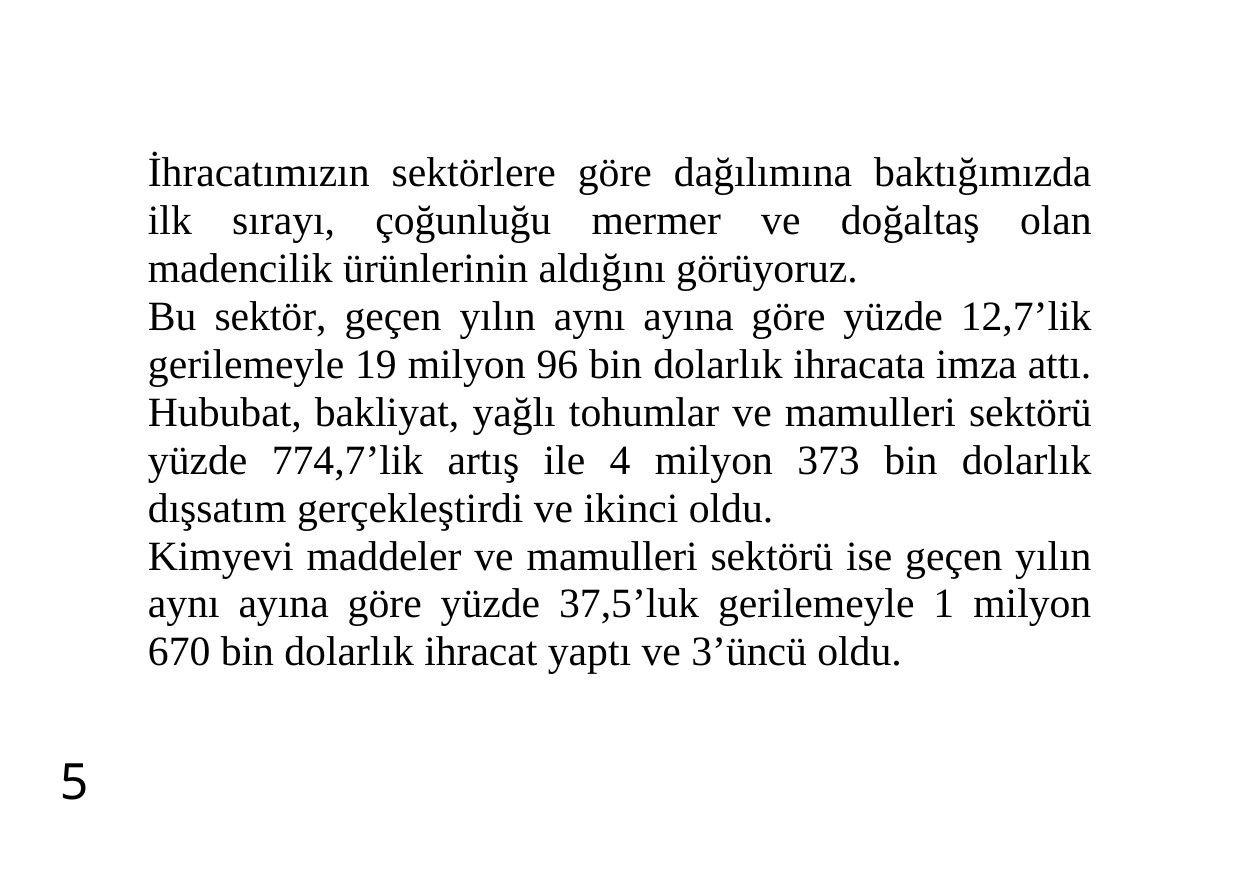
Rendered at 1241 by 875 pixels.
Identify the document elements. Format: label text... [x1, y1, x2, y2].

text Bu sektör, geçen yılın aynı ayına göre yüzde 12,7’lik gerilemeyle 19 milyon 96 bin dolarlık ihracata imza attı. Hububat, bakliyat, yağlı tohumlar ve mamulleri sektörü yüzde 774,7’lik artış ile 4 milyon 373 bin dolarlık dışsatım gerçekleştirdi ve ikinci oldu. [148, 291, 1093, 531]
text İhracatımızın sektörlere göre dağılımına baktığımızda ilk sırayı, çoğunluğu mermer ve doğaltaş olan madencilik ürünlerinin aldığını görüyoruz. [148, 148, 1093, 291]
text Kimyevi maddeler ve mamulleri sektörü ise geçen yılın aynı ayına göre yüzde 37,5’luk gerilemeyle 1 milyon 670 bin dolarlık ihracat yaptı ve 3’üncü oldu. [148, 531, 1093, 675]
